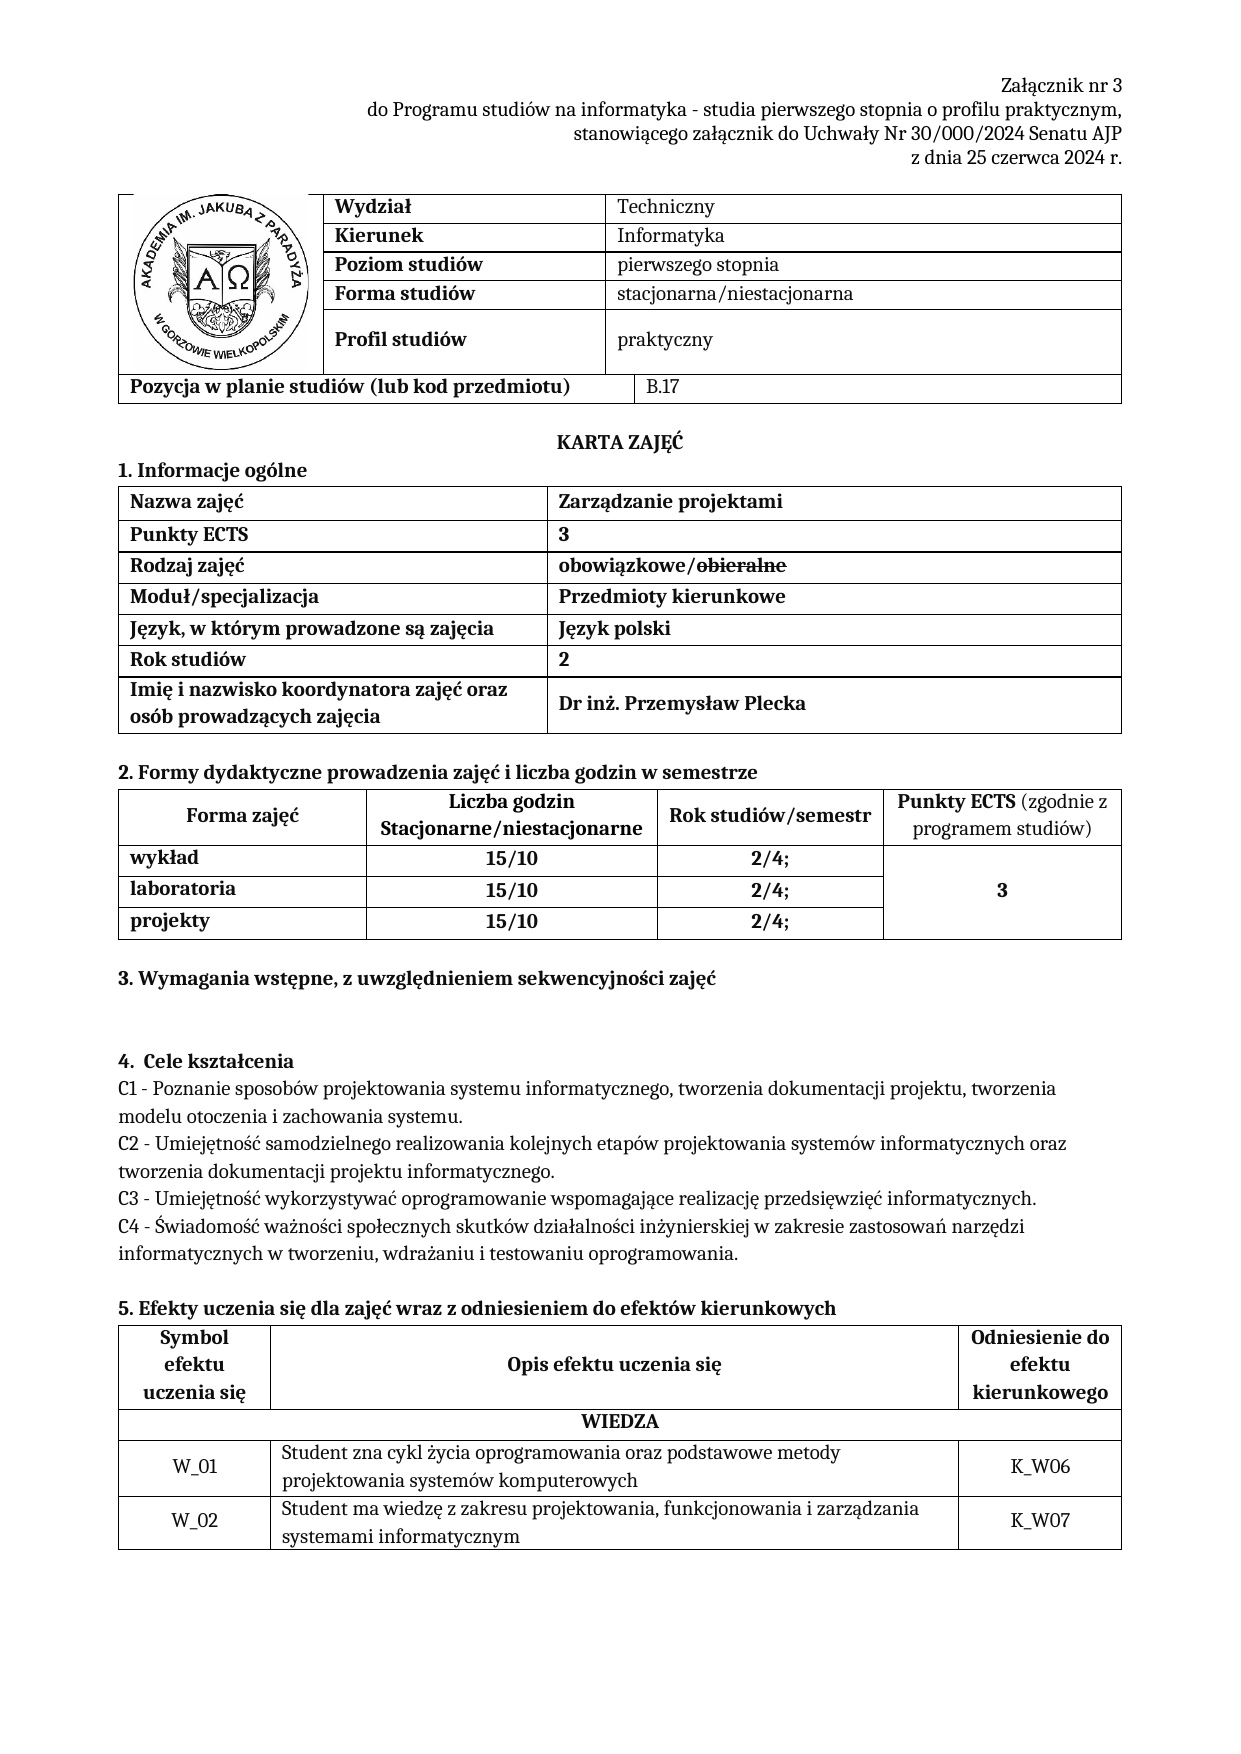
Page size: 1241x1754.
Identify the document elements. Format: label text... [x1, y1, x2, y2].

text C3 - Umiejętność wykorzystywać oprogramowanie wspomagające realizację przedsięwzięć informatycznych. [118, 1187, 1122, 1211]
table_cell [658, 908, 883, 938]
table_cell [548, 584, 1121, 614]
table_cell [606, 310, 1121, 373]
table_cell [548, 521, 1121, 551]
text KARTA ZAJĘĆ [118, 431, 1122, 455]
text 4. Cele kształcenia [118, 1049, 1122, 1073]
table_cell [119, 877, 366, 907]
text C2 - Umiejętność samodzielnego realizowania kolejnych etapów projektowania systemów informatycznych oraz tworzenia dokumentacji projektu informatycznego. [118, 1132, 1122, 1183]
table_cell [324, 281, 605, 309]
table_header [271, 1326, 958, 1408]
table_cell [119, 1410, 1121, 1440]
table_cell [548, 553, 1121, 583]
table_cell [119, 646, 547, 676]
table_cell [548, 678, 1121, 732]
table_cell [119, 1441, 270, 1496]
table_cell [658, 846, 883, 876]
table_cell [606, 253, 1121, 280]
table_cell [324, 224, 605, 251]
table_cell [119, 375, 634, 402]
text 3. Wymagania wstępne, z uwzględnieniem sekwencyjności zajęć [118, 967, 1122, 991]
text 2. Formy dydaktyczne prowadzenia zajęć i liczba godzin w semestrze [118, 761, 1122, 785]
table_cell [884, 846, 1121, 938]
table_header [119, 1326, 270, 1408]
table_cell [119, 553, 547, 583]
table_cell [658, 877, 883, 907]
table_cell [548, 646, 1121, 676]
text 5. Efekty uczenia się dla zajęć wraz z odniesieniem do efektów kierunkowych [118, 1297, 1122, 1321]
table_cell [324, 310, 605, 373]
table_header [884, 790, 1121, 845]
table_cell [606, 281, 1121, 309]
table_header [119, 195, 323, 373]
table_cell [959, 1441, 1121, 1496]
text 1. Informacje ogólne [118, 458, 1122, 482]
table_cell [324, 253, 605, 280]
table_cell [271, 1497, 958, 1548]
picture [133, 194, 309, 370]
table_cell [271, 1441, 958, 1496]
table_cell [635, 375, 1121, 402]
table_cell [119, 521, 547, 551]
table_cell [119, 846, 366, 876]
text C1 - Poznanie sposobów projektowania systemu informatycznego, tworzenia dokumentacji projektu, tworzenia modelu otoczenia i zachowania systemu. [118, 1077, 1122, 1128]
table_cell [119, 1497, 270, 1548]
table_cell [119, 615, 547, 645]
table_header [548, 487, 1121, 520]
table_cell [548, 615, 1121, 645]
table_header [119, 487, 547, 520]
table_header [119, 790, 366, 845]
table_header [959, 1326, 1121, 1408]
text C4 - Świadomość ważności społecznych skutków działalności inżynierskiej w zakresie zastosowań narzędzi informatycznych w tworzeniu, wdrażaniu i testowaniu oprogramowania. [118, 1214, 1122, 1266]
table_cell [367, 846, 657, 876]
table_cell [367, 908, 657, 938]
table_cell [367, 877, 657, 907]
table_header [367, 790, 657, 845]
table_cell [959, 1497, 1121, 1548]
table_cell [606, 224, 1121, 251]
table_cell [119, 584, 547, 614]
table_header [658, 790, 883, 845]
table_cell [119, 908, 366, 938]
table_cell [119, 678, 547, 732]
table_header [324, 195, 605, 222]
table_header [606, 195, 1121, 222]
